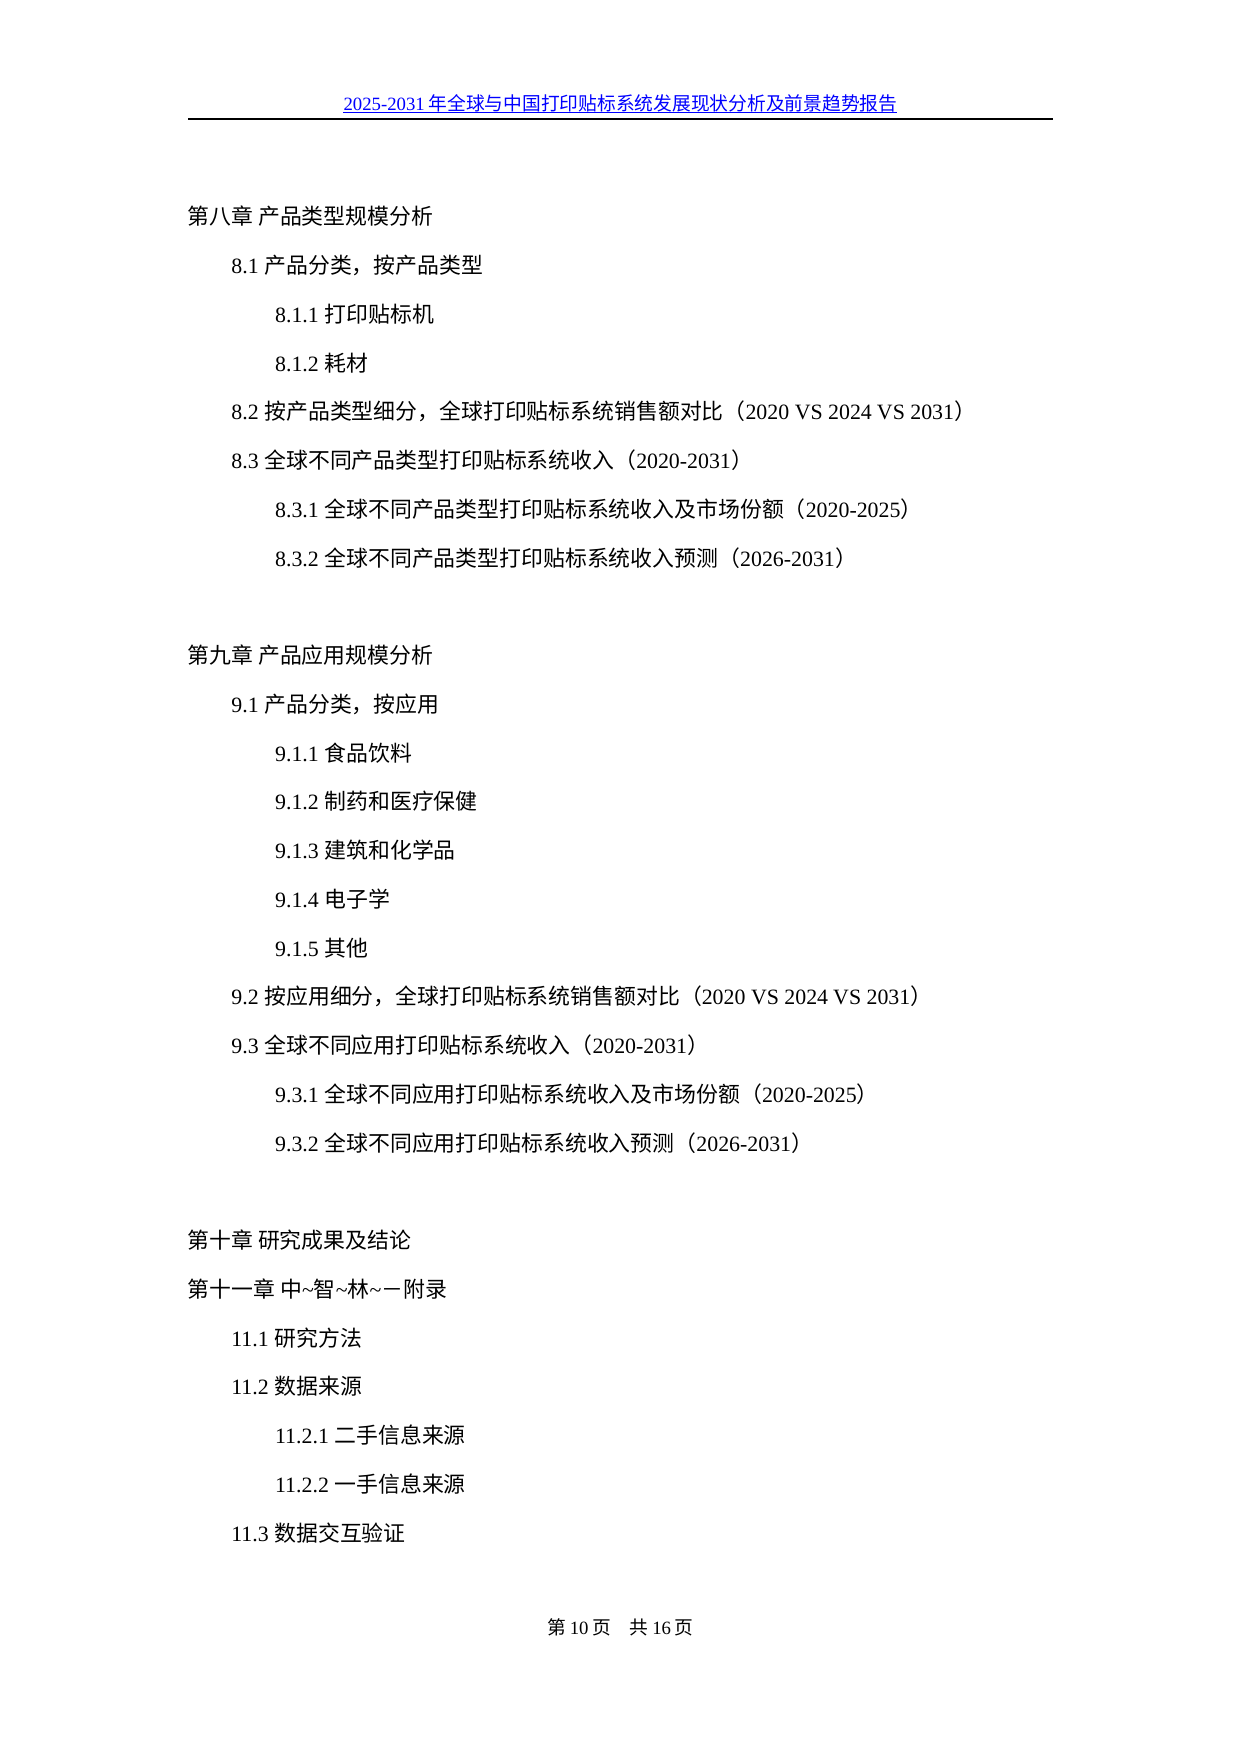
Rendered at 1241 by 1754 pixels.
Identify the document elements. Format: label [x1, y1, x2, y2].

text [187, 150, 1053, 1548]
